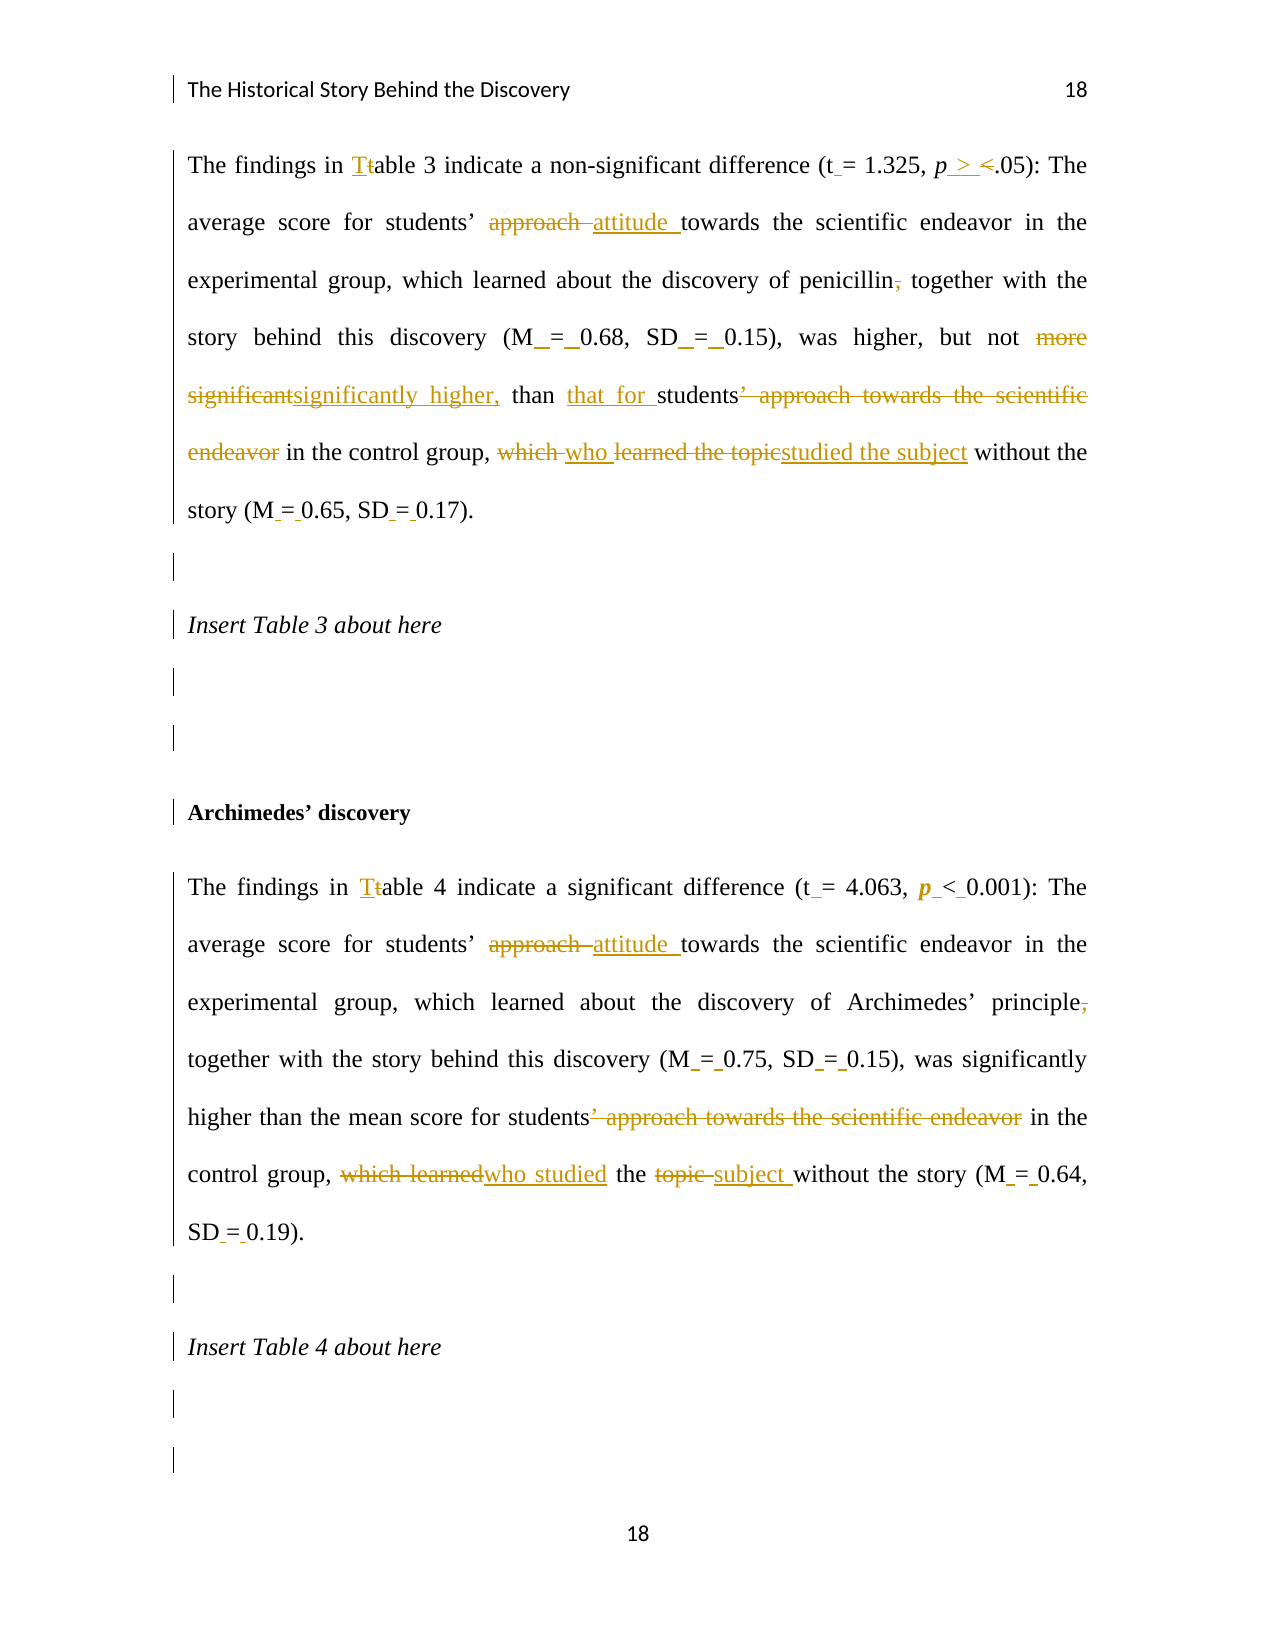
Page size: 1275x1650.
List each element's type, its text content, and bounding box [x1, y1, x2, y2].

text Insert Table 3 about here [187, 610, 1087, 639]
text The findings in able 4 indicate a significant difference (t= 4.063, p<0.001): The average score for students’ towards the scientific endeavor in the experimental group, which learned about the discovery of Archimedes’ principle together with the story behind this discovery (M=0.75, SD=0.15), was significantly higher than the mean score for students in the control group, the without the story (M=0.64, SD=0.19). [187, 872, 1087, 1246]
text Insert Table 4 about here [187, 1332, 1087, 1361]
text Archimedes’ discovery [187, 798, 1087, 825]
text The findings in able 3 indicate a non-significant difference (t= 1.325, p.05): The average score for students’ towards the scientific endeavor in the experimental group, which learned about the discovery of penicillin together with the story behind this discovery (M=0.68, SD=0.15), was higher, but not than students in the control group, without the story (M=0.65, SD=0.17). [187, 150, 1087, 524]
